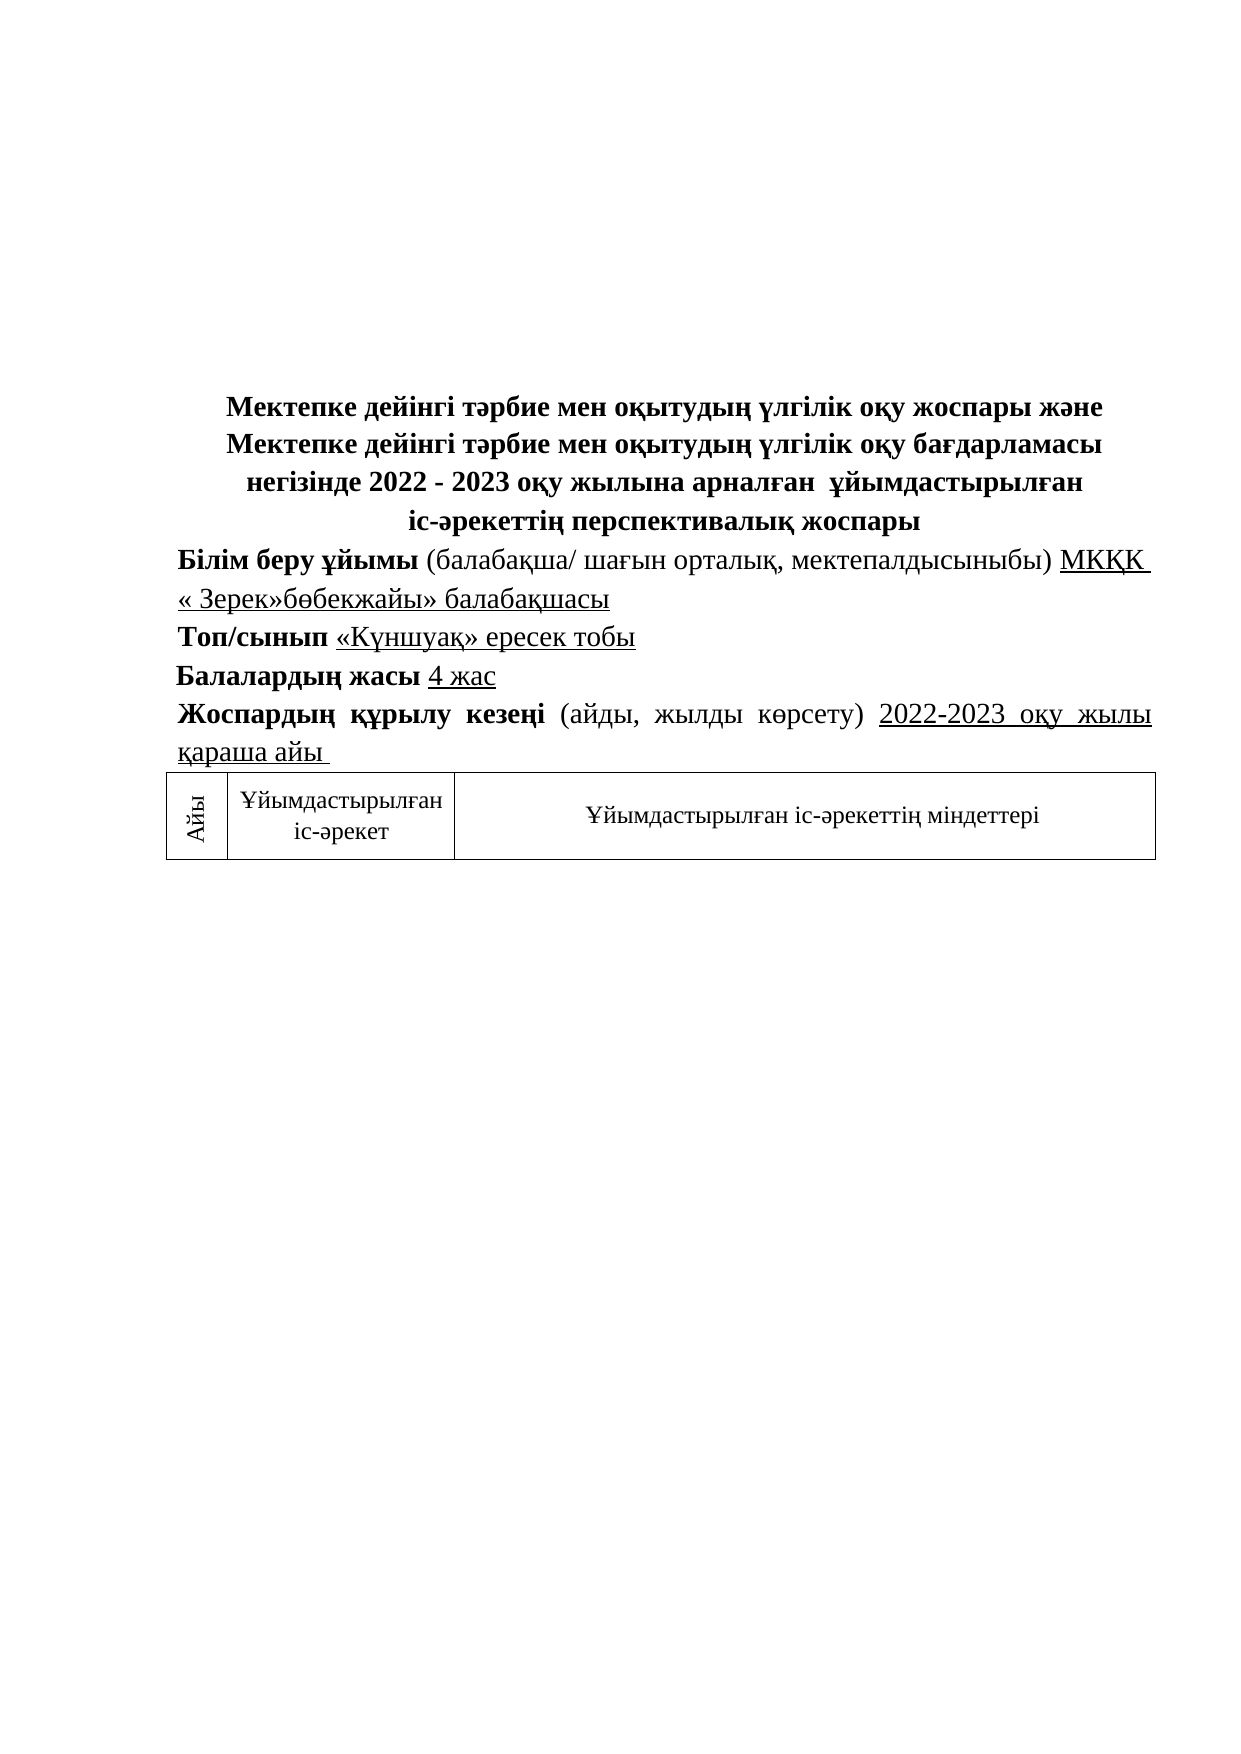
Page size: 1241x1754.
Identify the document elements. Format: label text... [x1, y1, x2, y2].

text Балалардың жасы 4 жас [176, 658, 1152, 692]
table_header Айы [167, 773, 227, 858]
table_header Ұйымдастырылған іс-әрекеттің міндеттері [455, 773, 1155, 858]
text « Зерек»бөбекжайы» балабақшасы [177, 581, 1152, 614]
text Жоспардың құрылу кезеңі (айды, жылды көрсету) 2022-2023 оқу жылы қараша айы [177, 696, 1152, 767]
text іс-әрекеттің перспективалық жоспары [177, 503, 1152, 537]
text Мектепке дейінгі тәрбие мен оқытудың үлгілік оқу жоспары және Мектепке дейінгі тәрбие мен оқытудың үлгілік оқу бағдарламасы негізінде 2022 - 2023 оқу жылына арналған ұйымдастырылған [177, 389, 1152, 498]
text Білім беру ұйымы (балабақша/ шағын орталық, мектепалдысыныбы) МКҚК [177, 542, 1152, 576]
table_header Ұйымдастырылған іс-әрекет [228, 773, 454, 858]
text Топ/сынып «Күншуақ» ересек тобы [177, 619, 1152, 653]
